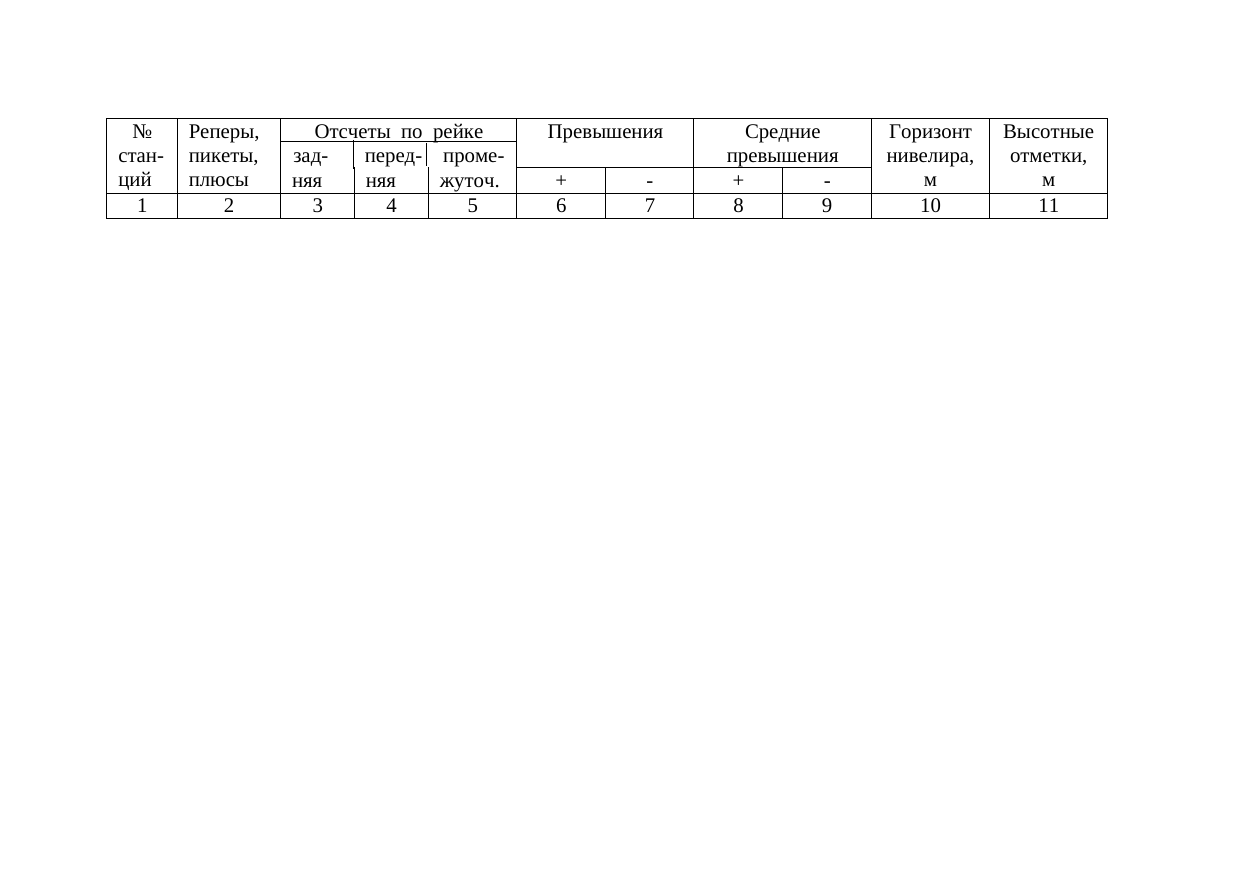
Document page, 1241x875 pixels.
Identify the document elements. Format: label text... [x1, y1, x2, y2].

table_cell 7 [606, 194, 693, 217]
table_header Отсчеты по рейке зад- перед- проме- [354, 142, 516, 167]
table_header Высотные отметки, м [990, 119, 1107, 192]
table_cell 2 [178, 194, 280, 217]
table_cell 10 [872, 194, 989, 217]
table_cell 11 [990, 194, 1107, 217]
table_header Превышения [517, 119, 693, 167]
table_cell - [783, 168, 871, 192]
table_cell 8 [694, 194, 782, 217]
table_cell - [606, 168, 693, 192]
table_header Реперы, пикеты, плюсы [178, 119, 280, 192]
table_cell + [517, 168, 605, 192]
table_cell 9 [783, 194, 871, 217]
table_cell няя [281, 167, 354, 192]
table_cell + [694, 168, 782, 192]
table_cell 5 [429, 194, 516, 217]
table_header Средние превышения [694, 119, 871, 167]
table_cell 1 [107, 194, 177, 217]
table_header Отсчеты по рейке зад- перед- проме- [281, 119, 516, 141]
table_cell жуточ. [429, 167, 516, 192]
table_cell 6 [517, 194, 605, 217]
table_cell 4 [355, 194, 428, 217]
table_cell 3 [281, 194, 354, 217]
table_cell няя [355, 167, 428, 192]
table_header Горизонт нивелира, м [872, 119, 989, 192]
table_header № стан- ций [107, 119, 177, 192]
